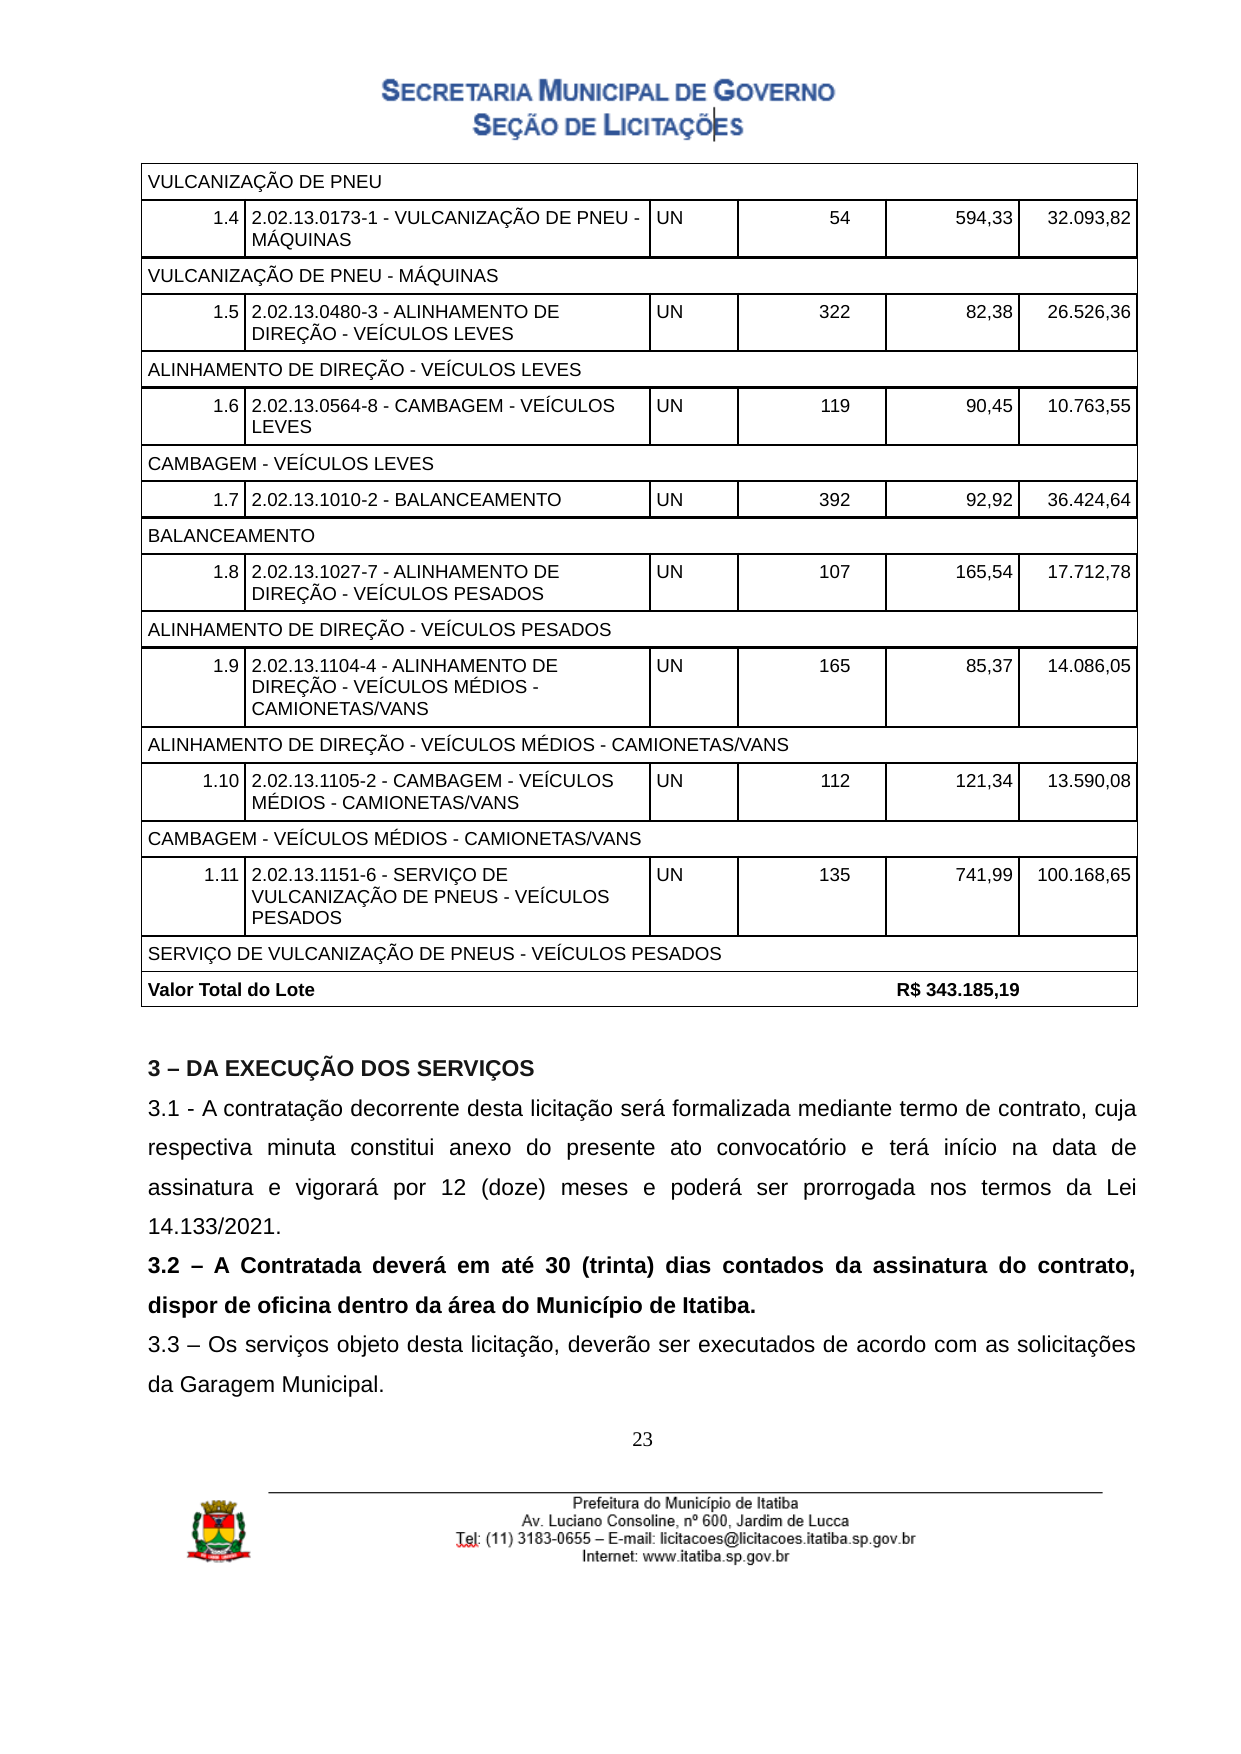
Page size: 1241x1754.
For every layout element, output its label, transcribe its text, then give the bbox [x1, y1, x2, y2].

table_cell 90,45 [887, 389, 1018, 444]
table_cell 112 [739, 764, 856, 819]
table_cell UN [651, 389, 737, 444]
table_cell 1.5 [142, 295, 244, 350]
table_cell 135 [739, 858, 856, 935]
table_cell [856, 555, 885, 610]
table_cell ALINHAMENTO DE DIREÇÃO - VEÍCULOS LEVES [142, 352, 1137, 386]
table_cell 2.02.13.1027-7 - ALINHAMENTO DE DIREÇÃO - VEÍCULOS PESADOS [246, 555, 649, 610]
table_cell 2.02.13.0480-3 - ALINHAMENTO DE DIREÇÃO - VEÍCULOS LEVES [246, 295, 649, 350]
table_cell 100.168,65 [1020, 858, 1136, 935]
table_cell VULCANIZAÇÃO DE PNEU [142, 164, 1137, 199]
table_cell 26.526,36 [1020, 295, 1136, 350]
table_cell 32.093,82 [1020, 201, 1136, 256]
table_cell 14.086,05 [1020, 649, 1136, 726]
table_cell 1.8 [142, 555, 244, 610]
subtitle 3 – DA EXECUÇÃO DOS SERVIÇOS [148, 1055, 1137, 1081]
table_cell 1.4 [142, 201, 244, 256]
picture [148, 1451, 1137, 1591]
table_cell 2.02.13.1010-2 - BALANCEAMENTO [246, 482, 649, 516]
table_cell CAMBAGEM - VEÍCULOS MÉDIOS - CAMIONETAS/VANS [142, 822, 1137, 856]
table_cell [856, 389, 885, 444]
table_cell 82,38 [887, 295, 1018, 350]
table_cell [856, 858, 885, 935]
table_cell 92,92 [887, 482, 1018, 516]
table_cell 322 [739, 295, 856, 350]
table_cell 107 [739, 555, 856, 610]
table_cell UN [651, 555, 737, 610]
table_cell 17.712,78 [1020, 555, 1136, 610]
table_cell 165 [739, 649, 856, 726]
table_cell 10.763,55 [1020, 389, 1136, 444]
table_cell 2.02.13.0564-8 - CAMBAGEM - VEÍCULOS LEVES [246, 389, 649, 444]
table_cell [856, 201, 885, 256]
table_cell [856, 295, 885, 350]
table_cell 85,37 [887, 649, 1018, 726]
table_cell 13.590,08 [1020, 764, 1136, 819]
table_cell [856, 649, 885, 726]
table_cell 1.7 [142, 482, 244, 516]
table_cell 1.9 [142, 649, 244, 726]
table_cell UN [651, 482, 737, 516]
table_cell UN [651, 764, 737, 819]
table_cell 1.10 [142, 764, 244, 819]
table_cell UN [651, 201, 737, 256]
table_cell 392 [739, 482, 856, 516]
table_cell UN [651, 858, 737, 935]
table_cell 54 [739, 201, 856, 256]
table_cell BALANCEAMENTO [142, 519, 1137, 552]
text 3.1 - A contratação decorrente desta licitação será formalizada mediante termo de contrato, cuja respectiva minuta constitui anexo do presente ato convocatório e terá início na data de assinatura e vigorará por 12 (doze) meses e poderá ser prorrogada nos termos da Lei 14.133/2021. [148, 1094, 1137, 1239]
table_cell 36.424,64 [1020, 482, 1136, 516]
table_cell ALINHAMENTO DE DIREÇÃO - VEÍCULOS PESADOS [142, 612, 1137, 646]
table_cell SERVIÇO DE VULCANIZAÇÃO DE PNEUS - VEÍCULOS PESADOS [142, 937, 1137, 971]
table_cell VULCANIZAÇÃO DE PNEU - MÁQUINAS [142, 259, 1137, 292]
table_cell 2.02.13.1105-2 - CAMBAGEM - VEÍCULOS MÉDIOS - CAMIONETAS/VANS [246, 764, 649, 819]
table_cell 1.11 [142, 858, 244, 935]
table_cell [856, 764, 885, 819]
table_cell 121,34 [887, 764, 1018, 819]
text 3.2 – A Contratada deverá em até 30 (trinta) dias contados da assinatura do contrato, dispor de oficina dentro da área do Município de Itatiba. [148, 1252, 1137, 1318]
picture [148, 59, 1034, 148]
table_cell 2.02.13.0173-1 - VULCANIZAÇÃO DE PNEU - MÁQUINAS [246, 201, 649, 256]
table_cell 2.02.13.1104-4 - ALINHAMENTO DE DIREÇÃO - VEÍCULOS MÉDIOS - CAMIONETAS/VANS [246, 649, 649, 726]
table_cell 594,33 [887, 201, 1018, 256]
table_cell [856, 482, 885, 516]
table_cell 165,54 [887, 555, 1018, 610]
table_cell 2.02.13.1151-6 - SERVIÇO DE VULCANIZAÇÃO DE PNEUS - VEÍCULOS PESADOS [246, 858, 649, 935]
table_cell 1.6 [142, 389, 244, 444]
table_cell 741,99 [887, 858, 1018, 935]
table_cell CAMBAGEM - VEÍCULOS LEVES [142, 446, 1137, 480]
table_cell Valor Total do Lote R$ 343.185,19 [142, 972, 1137, 1006]
table_cell ALINHAMENTO DE DIREÇÃO - VEÍCULOS MÉDIOS - CAMIONETAS/VANS [142, 728, 1137, 762]
text 3.3 – Os serviços objeto desta licitação, deverão ser executados de acordo com as solicitações da Garagem Municipal. [148, 1331, 1137, 1397]
table_cell UN [651, 649, 737, 726]
table_cell UN [651, 295, 737, 350]
table_cell 119 [739, 389, 856, 444]
